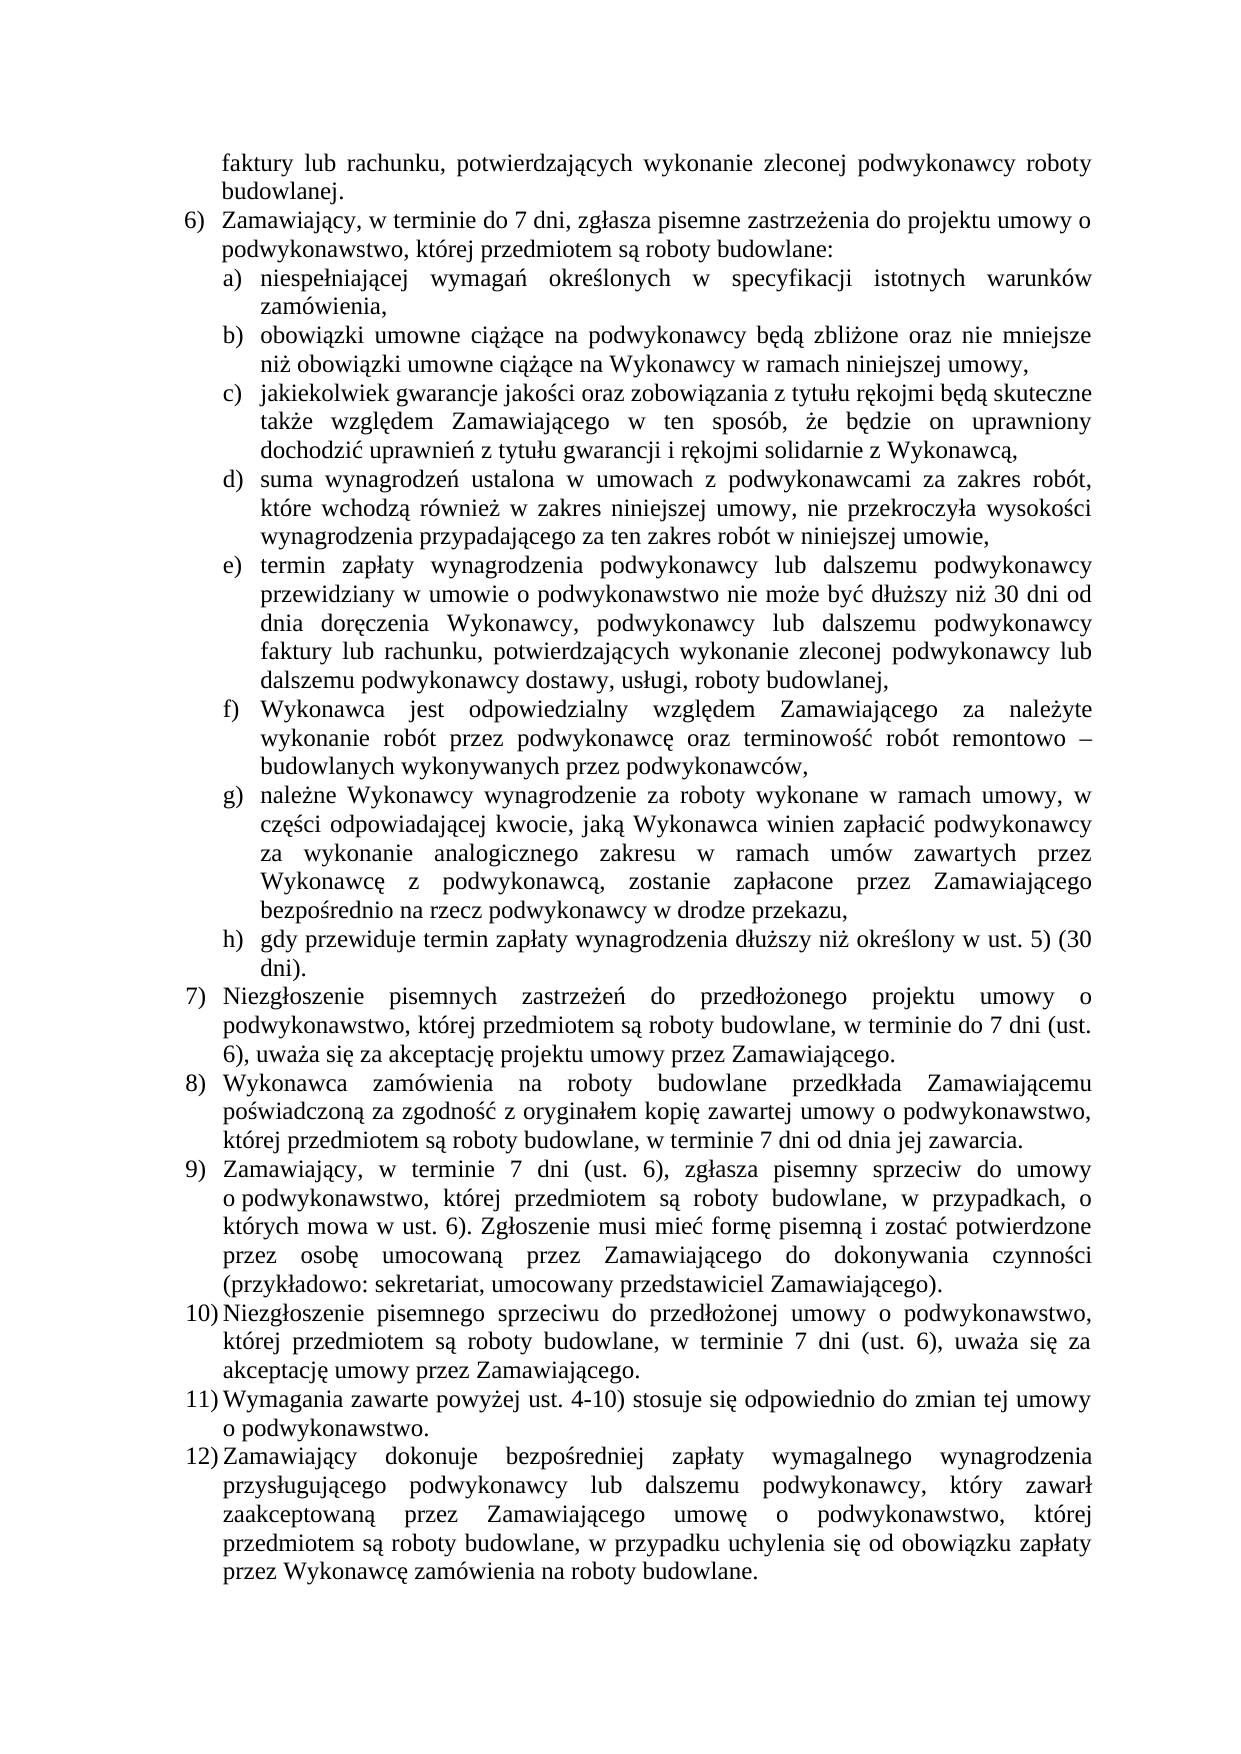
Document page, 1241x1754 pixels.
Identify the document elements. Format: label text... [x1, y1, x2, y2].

list niespełniającej wymagań określonych w specyfikacji istotnych warunków zamówienia, [223, 263, 1093, 320]
list jakiekolwiek gwarancje jakości oraz zobowiązania z tytułu rękojmi będą skuteczne także względem Zamawiającego w ten sposób, że będzie on uprawniony dochodzić uprawnień z tytułu gwarancji i rękojmi solidarnie z Wykonawcą, [223, 378, 1093, 464]
list należne Wykonawcy wynagrodzenie za roboty wykonane w ramach umowy, w części odpowiadającej kwocie, jaką Wykonawca winien zapłacić podwykonawcy za wykonanie analogicznego zakresu w ramach umów zawartych przez Wykonawcę z podwykonawcą, zostanie zapłacone przez Zamawiającego bezpośrednio na rzecz podwykonawcy w drodze przekazu, [223, 780, 1093, 924]
list suma wynagrodzeń ustalona w umowach z podwykonawcami za zakres robót, które wchodzą również w zakres niniejszej umowy, nie przekroczyła wysokości wynagrodzenia przypadającego za ten zakres robót w niniejszej umowie, [223, 464, 1093, 550]
list Wykonawca zamówienia na roboty budowlane przedkłada Zamawiającemu poświadczoną za zgodność z oryginałem kopię zawartej umowy o podwykonawstwo, której przedmiotem są roboty budowlane, w terminie 7 dni od dnia jej zawarcia. [185, 1068, 1093, 1154]
list obowiązki umowne ciążące na podwykonawcy będą zbliżone oraz nie mniejsze niż obowiązki umowne ciążące na Wykonawcy w ramach niniejszej umowy, [223, 320, 1093, 378]
list Zamawiający, w terminie 7 dni (ust. 6), zgłasza pisemny sprzeciw do umowy o podwykonawstwo, której przedmiotem są roboty budowlane, w przypadkach, o których mowa w ust. 6). Zgłoszenie musi mieć formę pisemną i zostać potwierdzone przez osobę umocowaną przez Zamawiającego do dokonywania czynności (przykładowo: sekretariat, umocowany przedstawiciel Zamawiającego). [185, 1154, 1093, 1298]
list gdy przewiduje termin zapłaty wynagrodzenia dłuższy niż określony w ust. 5) (30 dni). [223, 924, 1093, 981]
list termin zapłaty wynagrodzenia podwykonawcy lub dalszemu podwykonawcy przewidziany w umowie o podwykonawstwo nie może być dłuższy niż 30 dni od dnia doręczenia Wykonawcy, podwykonawcy lub dalszemu podwykonawcy faktury lub rachunku, potwierdzających wykonanie zleconej podwykonawcy lub dalszemu podwykonawcy dostawy, usługi, roboty budowlanej, [223, 550, 1093, 694]
list Wykonawca jest odpowiedzialny względem Zamawiającego za należyte wykonanie robót przez podwykonawcę oraz terminowość robót remontowo – budowlanych wykonywanych przez podwykonawców, [223, 694, 1093, 780]
list Zamawiający, w terminie do 7 dni, zgłasza pisemne zastrzeżenia do projektu umowy o podwykonawstwo, której przedmiotem są roboty budowlane: [184, 205, 1093, 263]
list Zamawiający dokonuje bezpośredniej zapłaty wymagalnego wynagrodzenia przysługującego podwykonawcy lub dalszemu podwykonawcy, który zawarł zaakceptowaną przez Zamawiającego umowę o podwykonawstwo, której przedmiotem są roboty budowlane, w przypadku uchylenia się od obowiązku zapłaty przez Wykonawcę zamówienia na roboty budowlane. [185, 1441, 1093, 1585]
list Niezgłoszenie pisemnych zastrzeżeń do przedłożonego projektu umowy o podwykonawstwo, której przedmiotem są roboty budowlane, w terminie do 7 dni (ust. 6), uważa się za akceptację projektu umowy przez Zamawiającego. [185, 981, 1093, 1068]
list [184, 148, 1093, 205]
list Wymagania zawarte powyżej ust. 4-10) stosuje się odpowiednio do zmian tej umowy o podwykonawstwo. [185, 1384, 1093, 1441]
list Niezgłoszenie pisemnego sprzeciwu do przedłożonej umowy o podwykonawstwo, której przedmiotem są roboty budowlane, w terminie 7 dni (ust. 6), uważa się za akceptację umowy przez Zamawiającego. [185, 1298, 1093, 1384]
